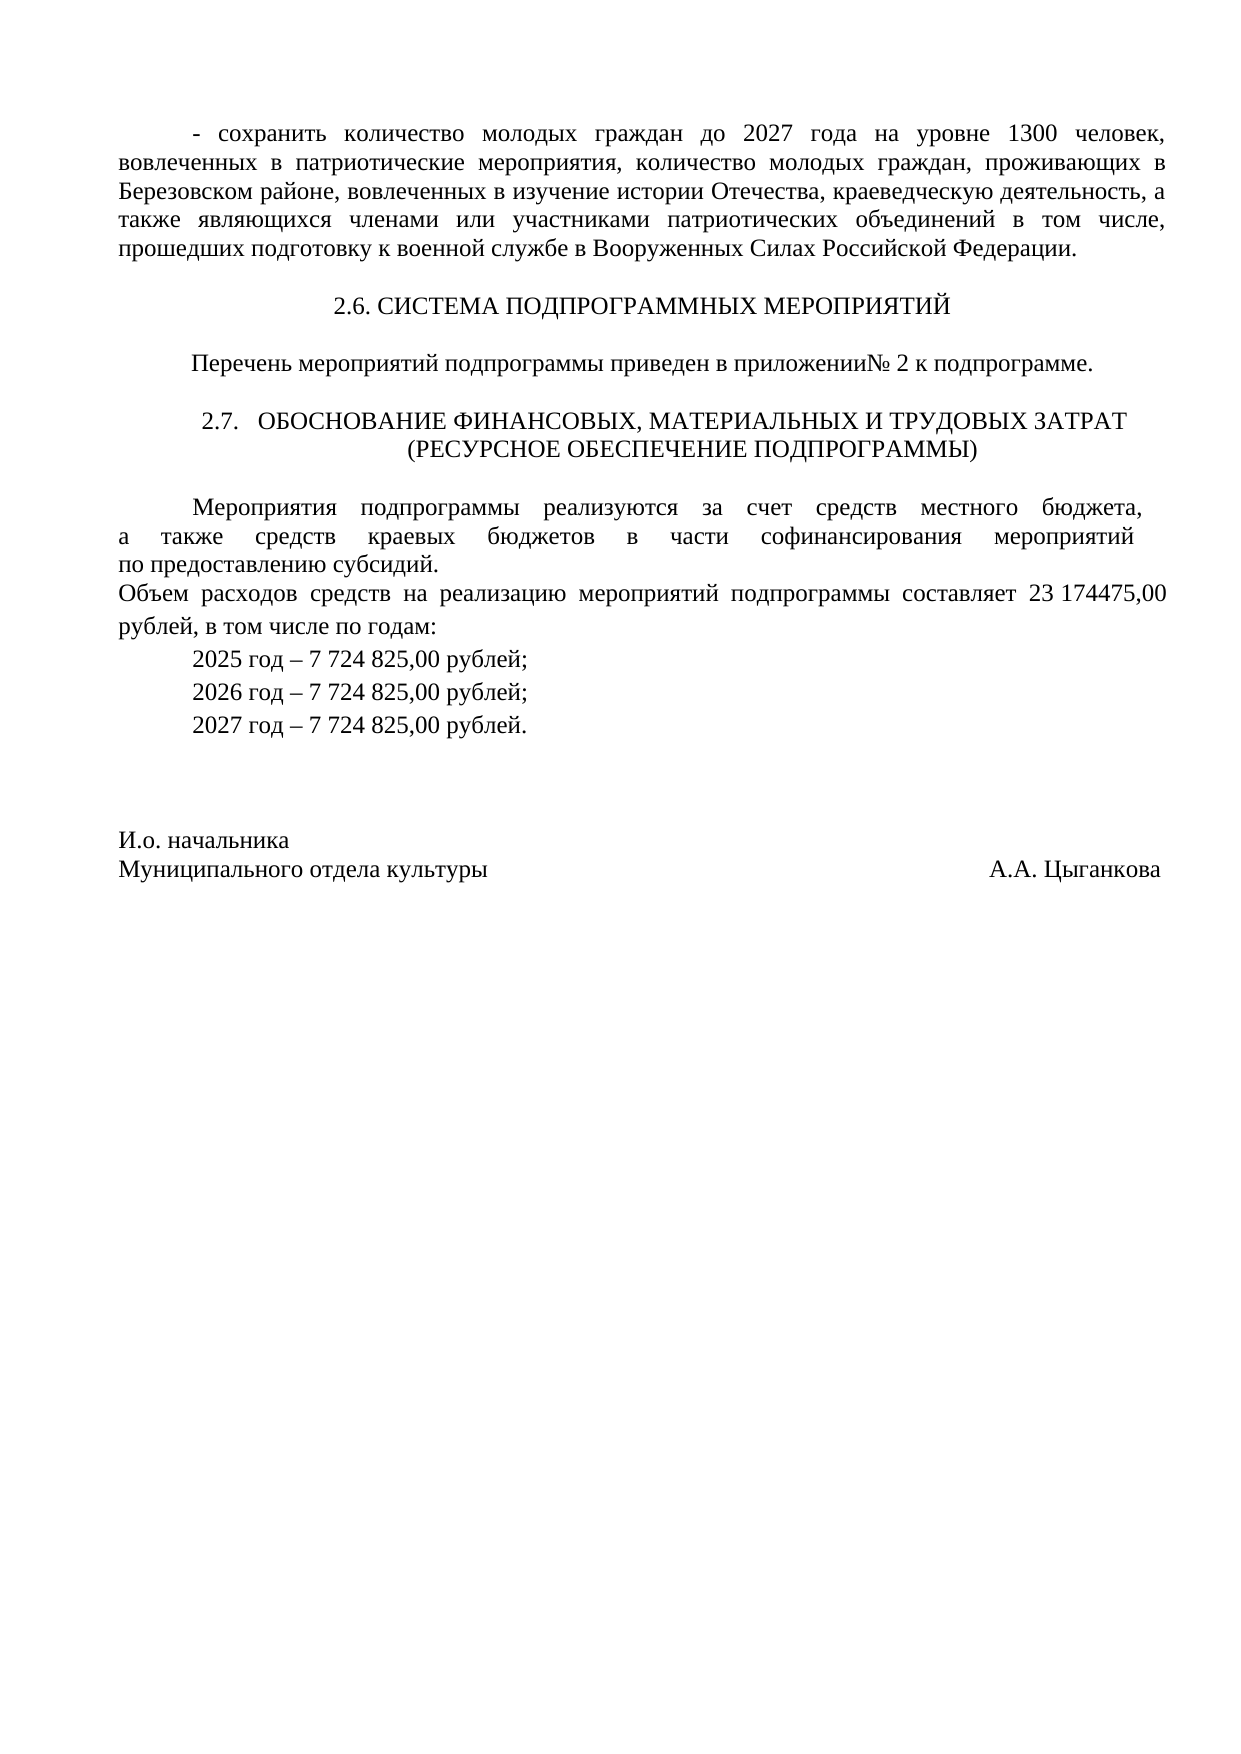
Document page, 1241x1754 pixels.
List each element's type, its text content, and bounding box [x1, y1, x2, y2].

list 2026 год – 7 724 825,00 рублей; [118, 677, 1167, 706]
text 2.6. СИСТЕМА ПОДПРОГРАММНЫХ МЕРОПРИЯТИЙ [118, 291, 1167, 319]
text Перечень мероприятий подпрограммы приведен в приложении№ 2 к подпрограмме. [118, 348, 1167, 377]
list 2025 год – 7 724 825,00 рублей; [118, 644, 1167, 673]
list ОБОСНОВАНИЕ ФИНАНСОВЫХ, МАТЕРИАЛЬНЫХ И ТРУДОВЫХ ЗАТРАТ (РЕСУРСНОЕ ОБЕСПЕЧЕНИЕ ПОДПРОГРАММЫ) [162, 406, 1167, 463]
list И.о. начальника [118, 825, 1167, 854]
list Объем расходов средств на реализацию мероприятий подпрограммы составляет 23 174475,00 рублей, в том числе по годам: [118, 578, 1167, 640]
text - сохранить количество молодых граждан до 2027 года на уровне 1300 человек, вовлеченных в патриотические мероприятия, количество молодых граждан, проживающих в Березовском районе, вовлеченных в изучение истории Отечества, краеведческую деятельность, а также являющихся членами или участниками патриотических объединений в том числе, прошедших подготовку к военной службе в Вооруженных Силах Российской Федерации. [118, 118, 1167, 262]
list Муниципального отдела культуры А.А. Цыганкова [118, 854, 1167, 883]
text Мероприятия подпрограммы реализуются за счет средств местного бюджета, а также средств краевых бюджетов в части софинансирования мероприятий по предоставлению субсидий. [118, 492, 1167, 578]
list 2027 год – 7 724 825,00 рублей. [118, 710, 1167, 739]
